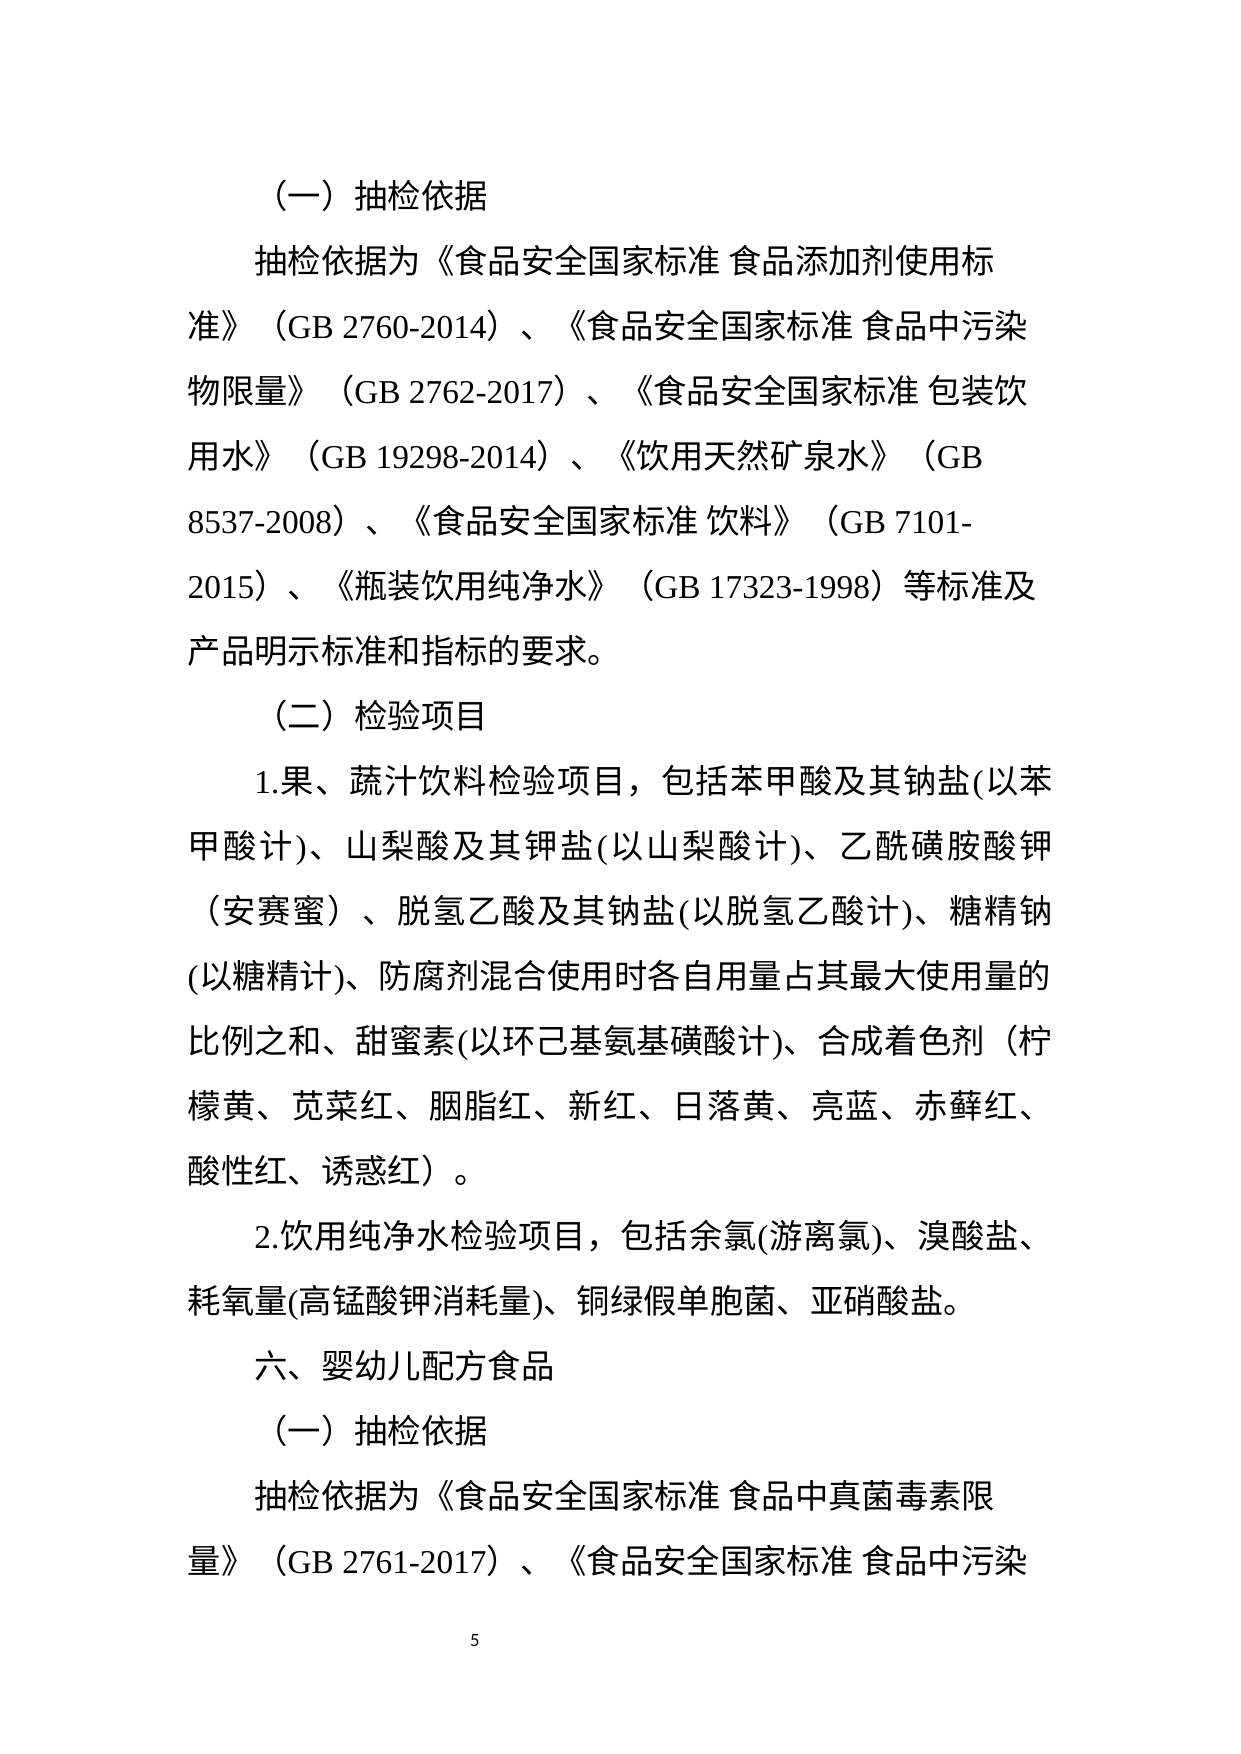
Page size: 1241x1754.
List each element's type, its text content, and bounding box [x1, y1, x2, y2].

text 六、婴幼儿配方食品 [187, 1332, 1053, 1397]
text 2.饮用纯净水检验项目，包括余氯(游离氯)、溴酸盐、耗氧量(高锰酸钾消耗量)、铜绿假单胞菌、亚硝酸盐。 [187, 1202, 1053, 1332]
text （一）抽检依据 [187, 1397, 1053, 1462]
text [187, 1462, 1053, 1592]
text （二）检验项目 [187, 682, 1053, 747]
text 抽检依据为《食品安全国家标准 食品添加剂使用标准》（GB 2760-2014）、《食品安全国家标准 食品中污染物限量》（GB 2762-2017）、《食品安全国家标准 包装饮用水》（GB 19298-2014）、《饮用天然矿泉水》（GB 8537-2008）、《食品安全国家标准 饮料》（GB 7101-2015）、《瓶装饮用纯净水》（GB 17323-1998）等标准及产品明示标准和指标的要求。 [187, 227, 1053, 682]
text （一）抽检依据 [187, 162, 1053, 227]
text 1.果、蔬汁饮料检验项目，包括苯甲酸及其钠盐(以苯甲酸计)、山梨酸及其钾盐(以山梨酸计)、乙酰磺胺酸钾（安赛蜜）、脱氢乙酸及其钠盐(以脱氢乙酸计)、糖精钠(以糖精计)、防腐剂混合使用时各自用量占其最大使用量的比例之和、甜蜜素(以环己基氨基磺酸计)、合成着色剂（柠檬黄、苋菜红、胭脂红、新红、日落黄、亮蓝、赤藓红、酸性红、诱惑红）。 [187, 747, 1053, 1202]
